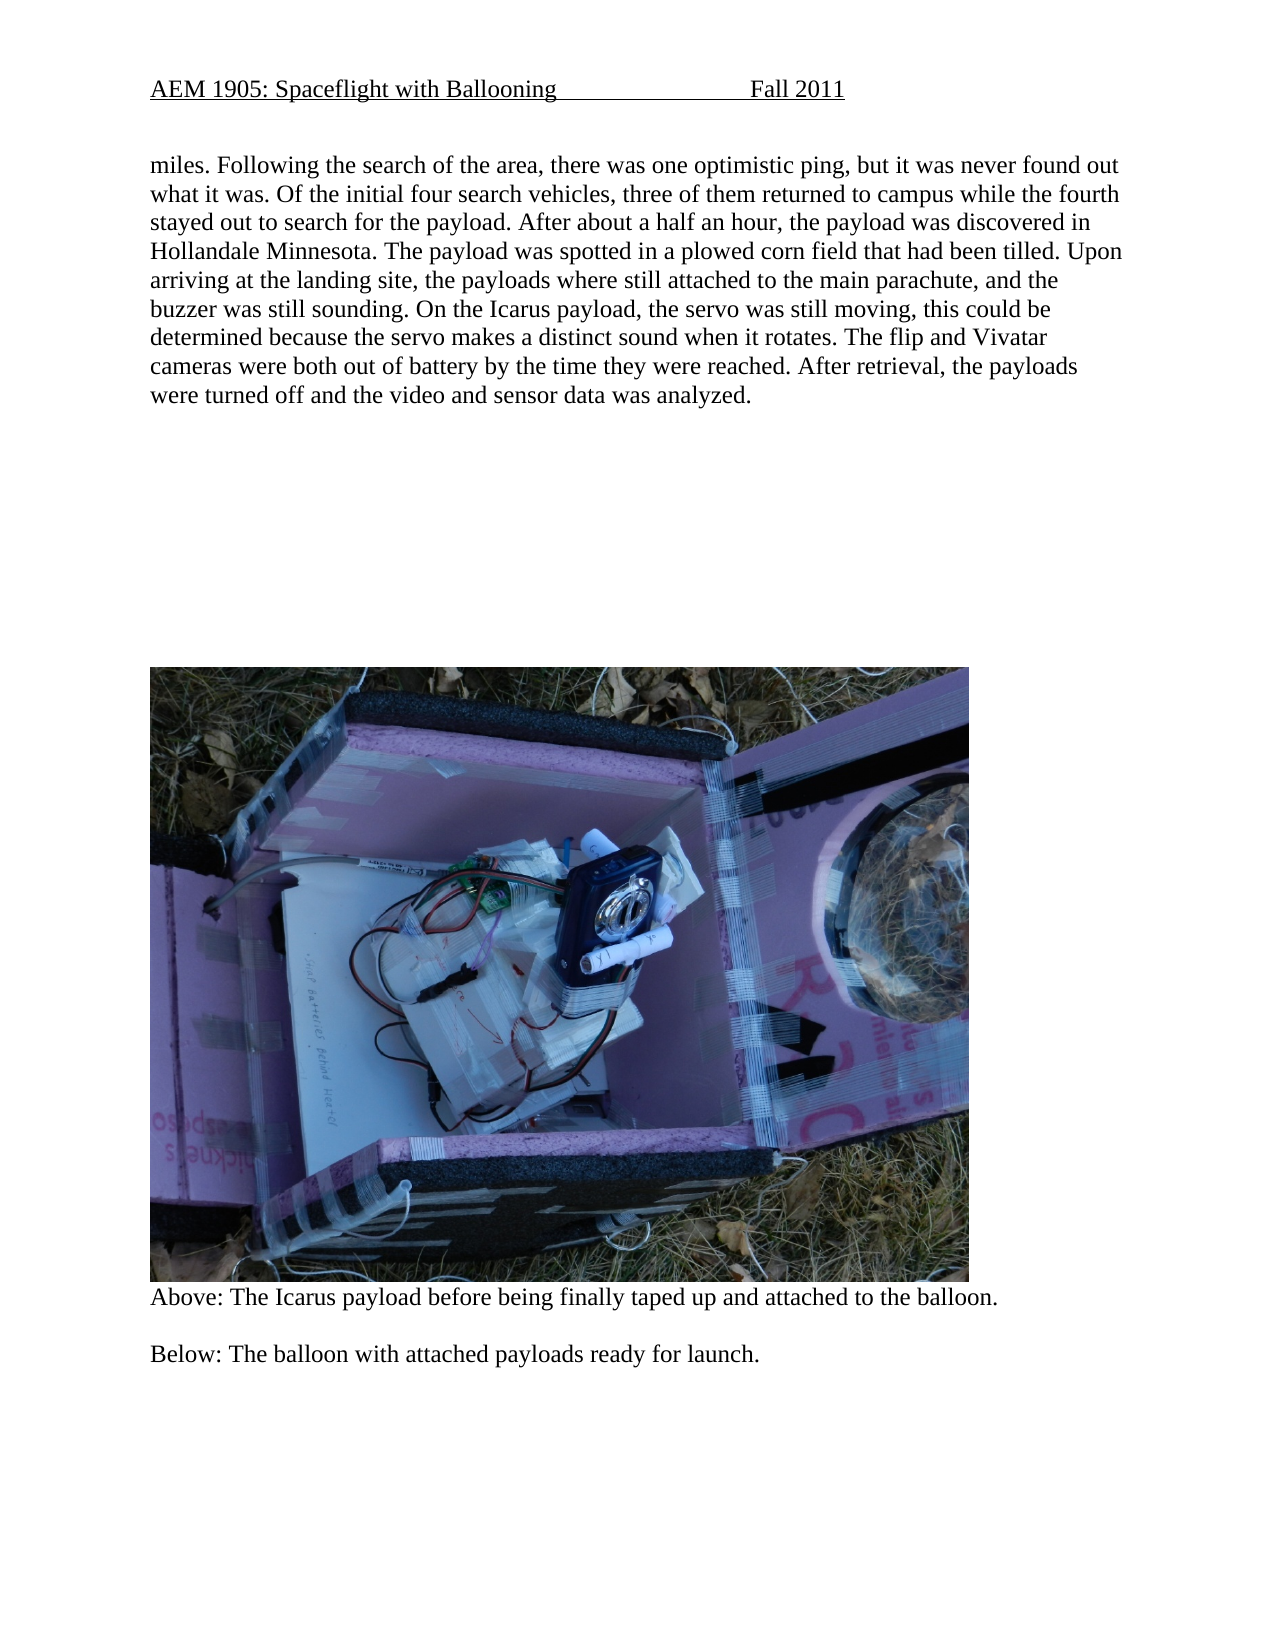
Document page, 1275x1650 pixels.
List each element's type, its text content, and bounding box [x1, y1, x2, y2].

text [150, 150, 1125, 409]
text Above: The Icarus payload before being finally taped up and attached to the balloon. [150, 1282, 1125, 1310]
picture [150, 667, 969, 1282]
text Below: The balloon with attached payloads ready for launch. [150, 1339, 1125, 1368]
